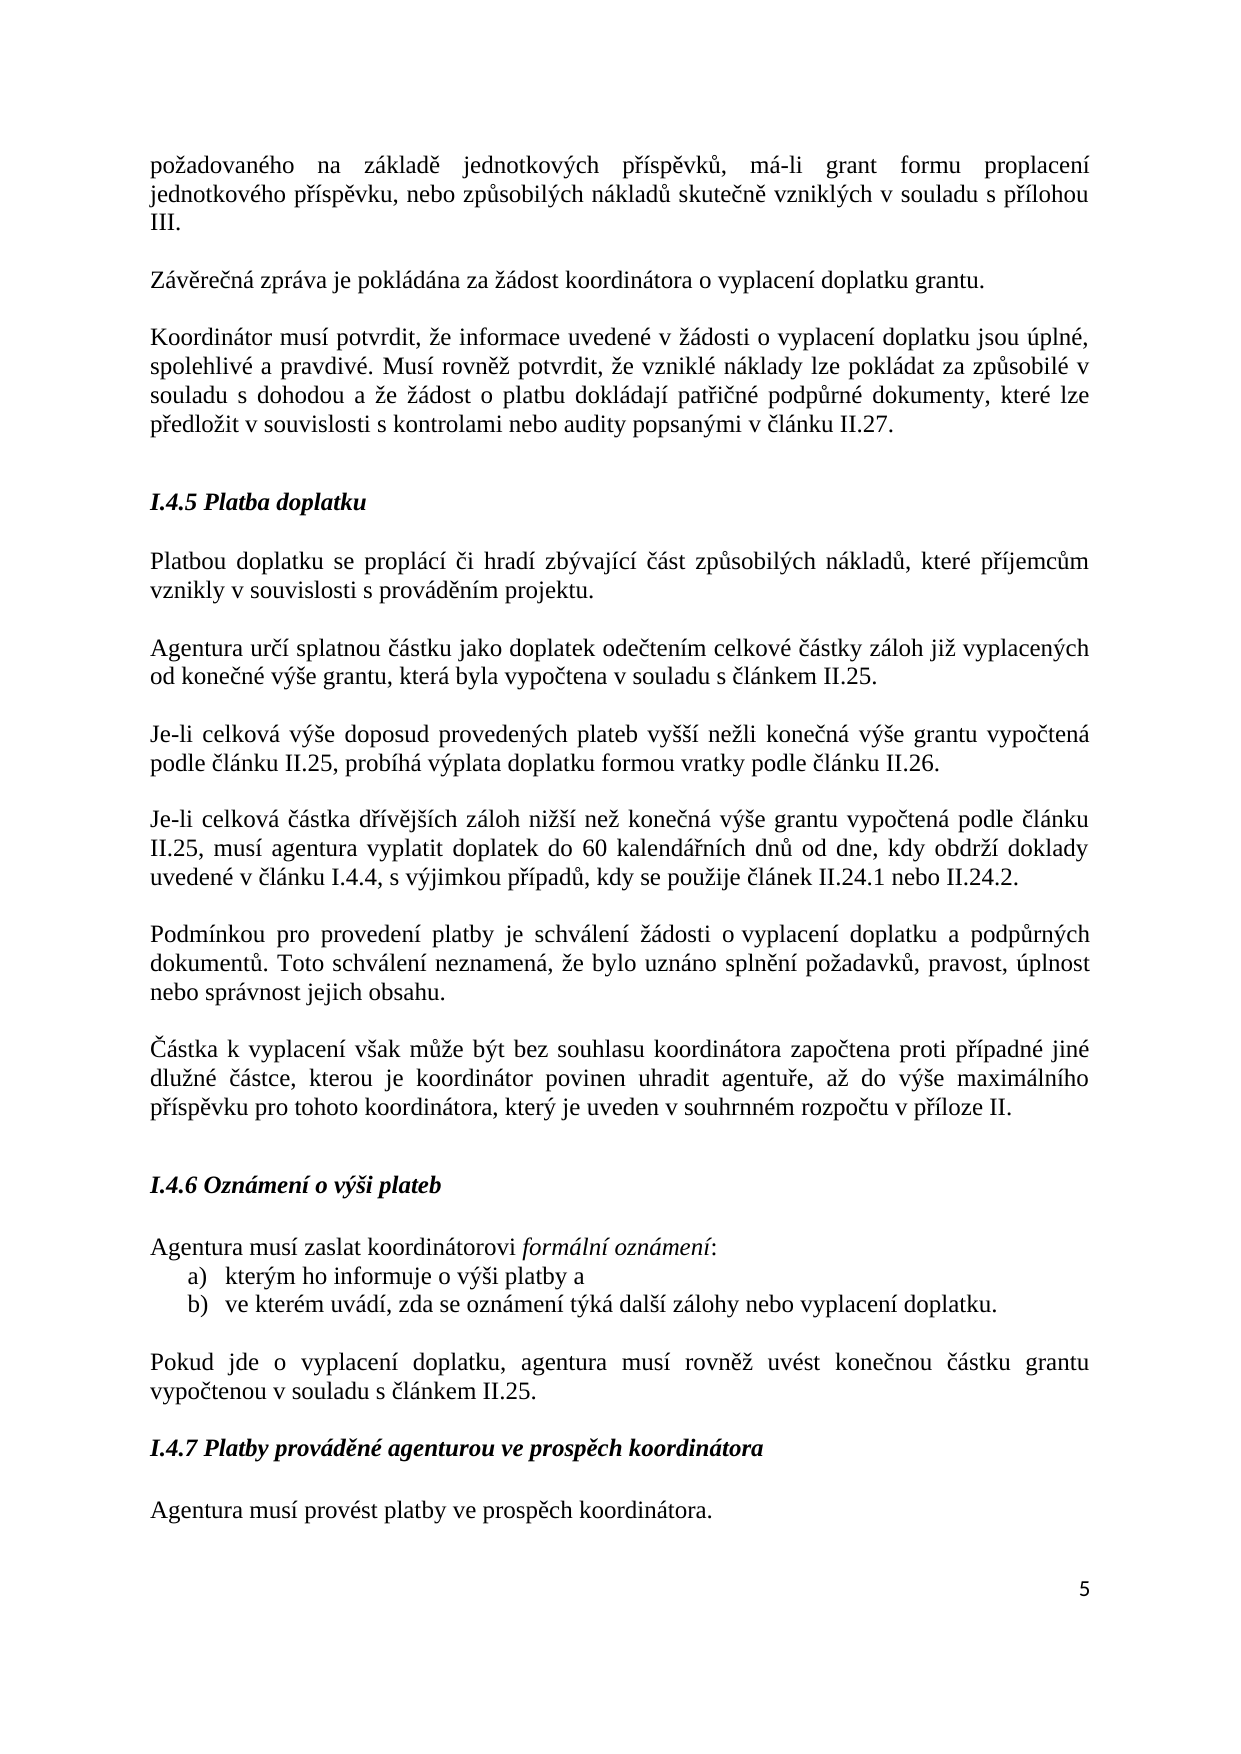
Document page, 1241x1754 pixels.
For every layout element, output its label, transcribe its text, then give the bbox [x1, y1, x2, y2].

subtitle I.4.6 Oznámení o výši plateb [150, 1170, 1090, 1199]
text Je-li celková částka dřívějších záloh nižší než konečná výše grantu vypočtená podle článku II.25, musí agentura vyplatit doplatek do 60 kalendářních dnů od dne, kdy obdrží doklady uvedené v článku I.4.4, s výjimkou případů, kdy se použije článek II.24.1 nebo II.24.2. [150, 804, 1090, 891]
list ve kterém uvádí, zda se oznámení týká další zálohy nebo vyplacení doplatku. [187, 1289, 1090, 1318]
text Pokud jde o vyplacení doplatku, agentura musí rovněž uvést konečnou částku grantu vypočtenou v souladu s článkem II.25. [150, 1347, 1090, 1404]
text Agentura musí provést platby ve prospěch koordinátora. [150, 1495, 1090, 1524]
text Agentura musí zaslat koordinátorovi formální oznámení: [150, 1232, 1090, 1261]
subtitle I.4.5 Platba doplatku [150, 487, 1090, 516]
text Závěrečná zpráva je pokládána za žádost koordinátora o vyplacení doplatku grantu. [150, 265, 1090, 294]
text Agentura určí splatnou částku jako doplatek odečtením celkové částky záloh již vyplacených od konečné výše grantu, která byla vypočtena v souladu s článkem II.25. [150, 633, 1090, 690]
text Platbou doplatku se proplácí či hradí zbývající část způsobilých nákladů, které příjemcům vznikly v souvislosti s prováděním projektu. [150, 546, 1090, 604]
text Částka k vyplacení však může být bez souhlasu koordinátora započtena proti případné jiné dlužné částce, kterou je koordinátor povinen uhradit agentuře, až do výše maximálního příspěvku pro tohoto koordinátora, který je uveden v souhrnném rozpočtu v příloze II. [150, 1034, 1090, 1121]
text Je-li celková výše doposud provedených plateb vyšší nežli konečná výše grantu vypočtená podle článku II.25, probíhá výplata doplatku formou vratky podle článku II.26. [150, 719, 1090, 776]
text Podmínkou pro provedení platby je schválení žádosti o vyplacení doplatku a podpůrných dokumentů. Toto schválení neznamená, že bylo uznáno splnění požadavků, pravost, úplnost nebo správnost jejich obsahu. [150, 919, 1090, 1006]
list kterým ho informuje o výši platby a [187, 1261, 1090, 1289]
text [150, 150, 1090, 236]
text Koordinátor musí potvrdit, že informace uvedené v žádosti o vyplacení doplatku jsou úplné, spolehlivé a pravdivé. Musí rovněž potvrdit, že vzniklé náklady lze pokládat za způsobilé v souladu s dohodou a že žádost o platbu dokládají patřičné podpůrné dokumenty, které lze předložit v souvislosti s kontrolami nebo audity popsanými v článku II.27. [150, 322, 1090, 437]
subtitle I.4.7 Platby prováděné agenturou ve prospěch koordinátora [150, 1433, 1090, 1462]
